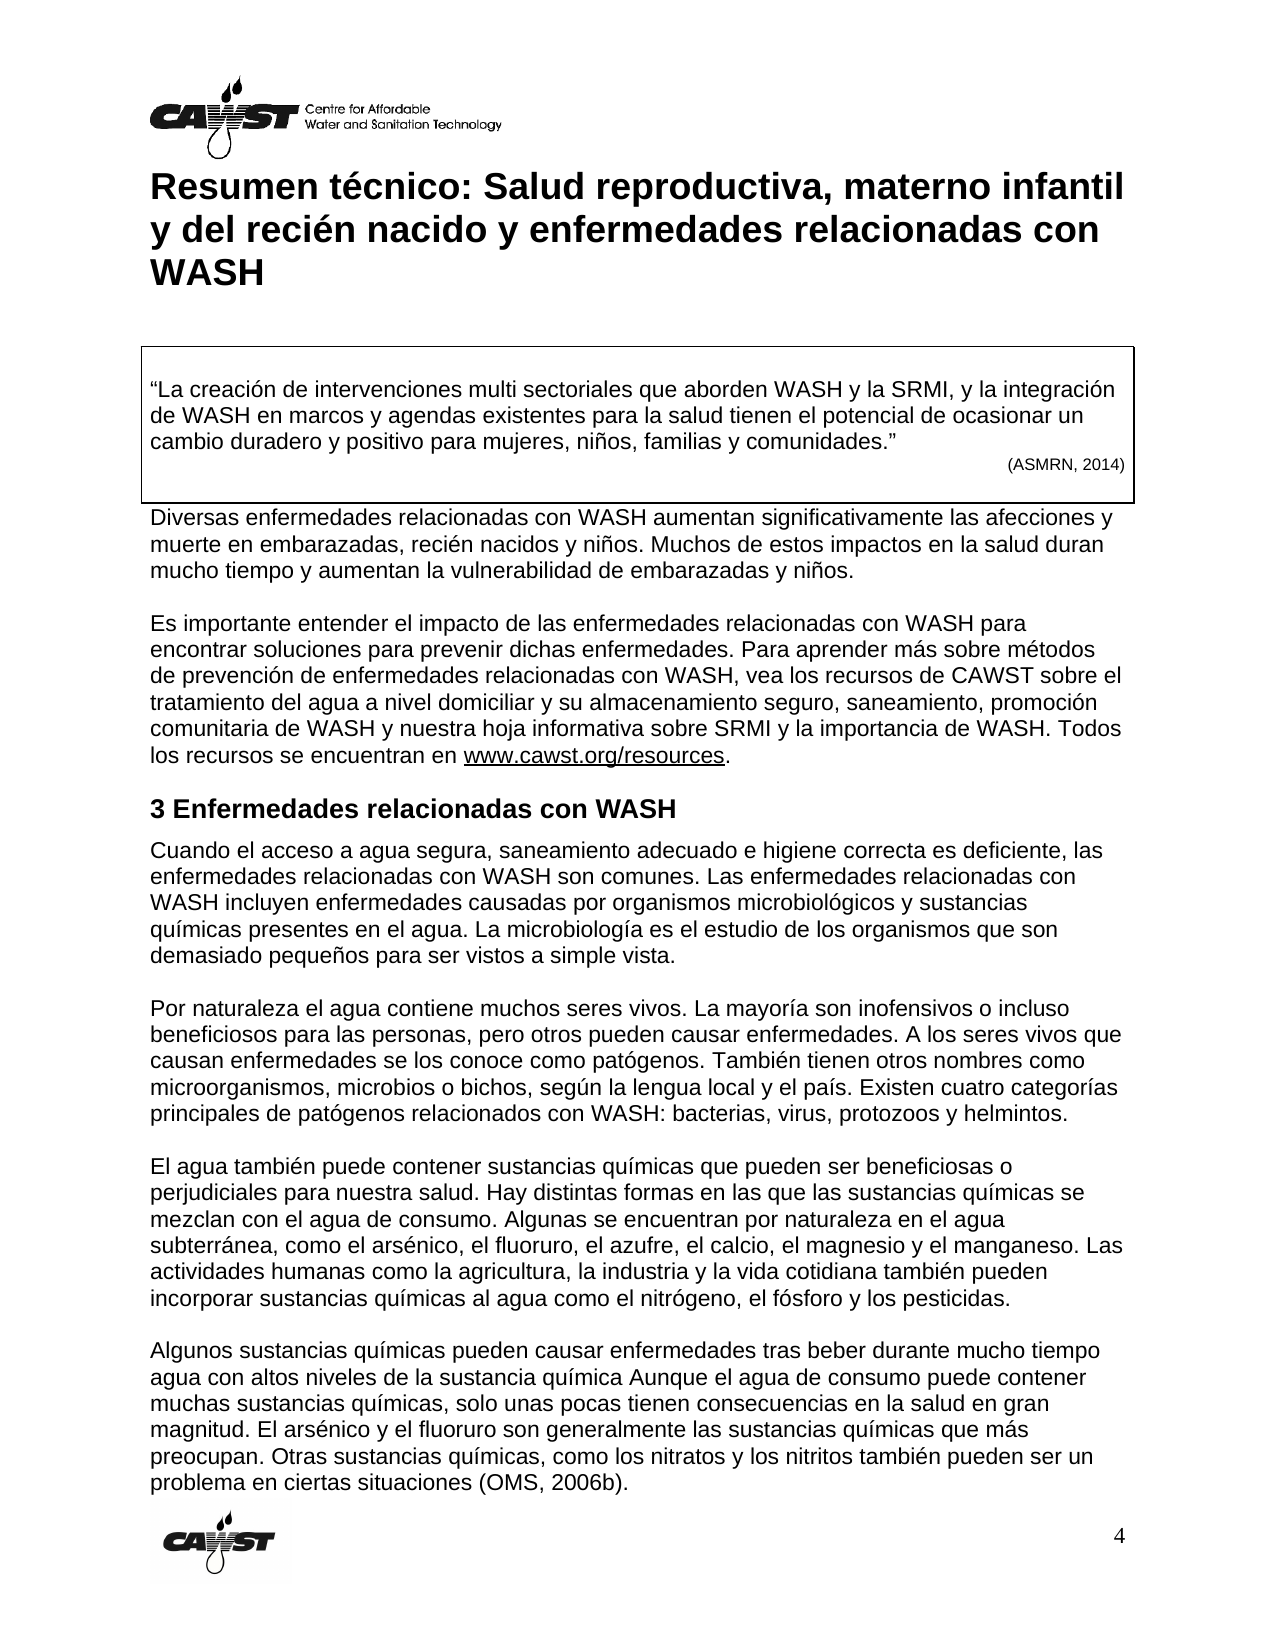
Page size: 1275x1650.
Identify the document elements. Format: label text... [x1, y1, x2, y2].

text Diversas enfermedades relacionadas con WASH aumentan significativamente las afecciones y muerte en embarazadas, recién nacidos y niños. Muchos de estos impactos en la salud duran mucho tiempo y aumentan la vulnerabilidad de embarazadas y niños. [150, 504, 1125, 583]
text (ASMRN, 2014) [150, 455, 1125, 474]
text Por naturaleza el agua contiene muchos seres vivos. La mayoría son inofensivos o incluso beneficiosos para las personas, pero otros pueden causar enfermedades. A los seres vivos que causan enfermedades se los conoce como patógenos. También tienen otros nombres como microorganismos, microbios o bichos, según la lengua local y el país. Existen cuatro categorías principales de patógenos relacionados con WASH: bacterias, virus, protozoos y helmintos. [150, 995, 1125, 1127]
picture [150, 1498, 293, 1584]
text El agua también puede contener sustancias químicas que pueden ser beneficiosas o perjudiciales para nuestra salud. Hay distintas formas en las que las sustancias químicas se mezclan con el agua de consumo. Algunas se encuentran por naturaleza en el agua subterránea, como el arsénico, el fluoruro, el azufre, el calcio, el magnesio y el manganeso. Las actividades humanas como la agricultura, la industria y la vida cotidiana también pueden incorporar sustancias químicas al agua como el nitrógeno, el fósforo y los pesticidas. [150, 1153, 1125, 1311]
text Es importante entender el impacto de las enfermedades relacionadas con WASH para encontrar soluciones para prevenir dichas enfermedades. Para aprender más sobre métodos de prevención de enfermedades relacionadas con WASH, vea los recursos de CAWST sobre el tratamiento del agua a nivel domiciliar y su almacenamiento seguro, saneamiento, promoción comunitaria de WASH y nuestra hoja informativa sobre SRMI y la importancia de WASH. Todos los recursos se encuentran en www.cawst.org/resources. [150, 610, 1125, 768]
text Algunos sustancias químicas pueden causar enfermedades tras beber durante mucho tiempo agua con altos niveles de la sustancia química Aunque el agua de consumo puede contener muchas sustancias químicas, solo unas pocas tienen consecuencias en la salud en gran magnitud. El arsénico y el fluoruro son generalmente las sustancias químicas que más preocupan. Otras sustancias químicas, como los nitratos y los nitritos también pueden ser un problema en ciertas situaciones (OMS, 2006b). [150, 1337, 1125, 1496]
text “La creación de intervenciones multi sectoriales que aborden WASH y la SRMI, y la integración de WASH en marcos y agendas existentes para la salud tienen el potencial de ocasionar un cambio duradero y positivo para mujeres, niños, familias y comunidades.” [150, 376, 1125, 455]
picture [150, 75, 502, 164]
text Cuando el acceso a agua segura, saneamiento adecuado e higiene correcta es deficiente, las enfermedades relacionadas con WASH son comunes. Las enfermedades relacionadas con WASH incluyen enfermedades causadas por organismos microbiológicos y sustancias químicas presentes en el agua. La microbiología es el estudio de los organismos que son demasiado pequeños para ser vistos a simple vista. [150, 837, 1125, 968]
subtitle 3 Enfermedades relacionadas con WASH [150, 793, 1125, 824]
